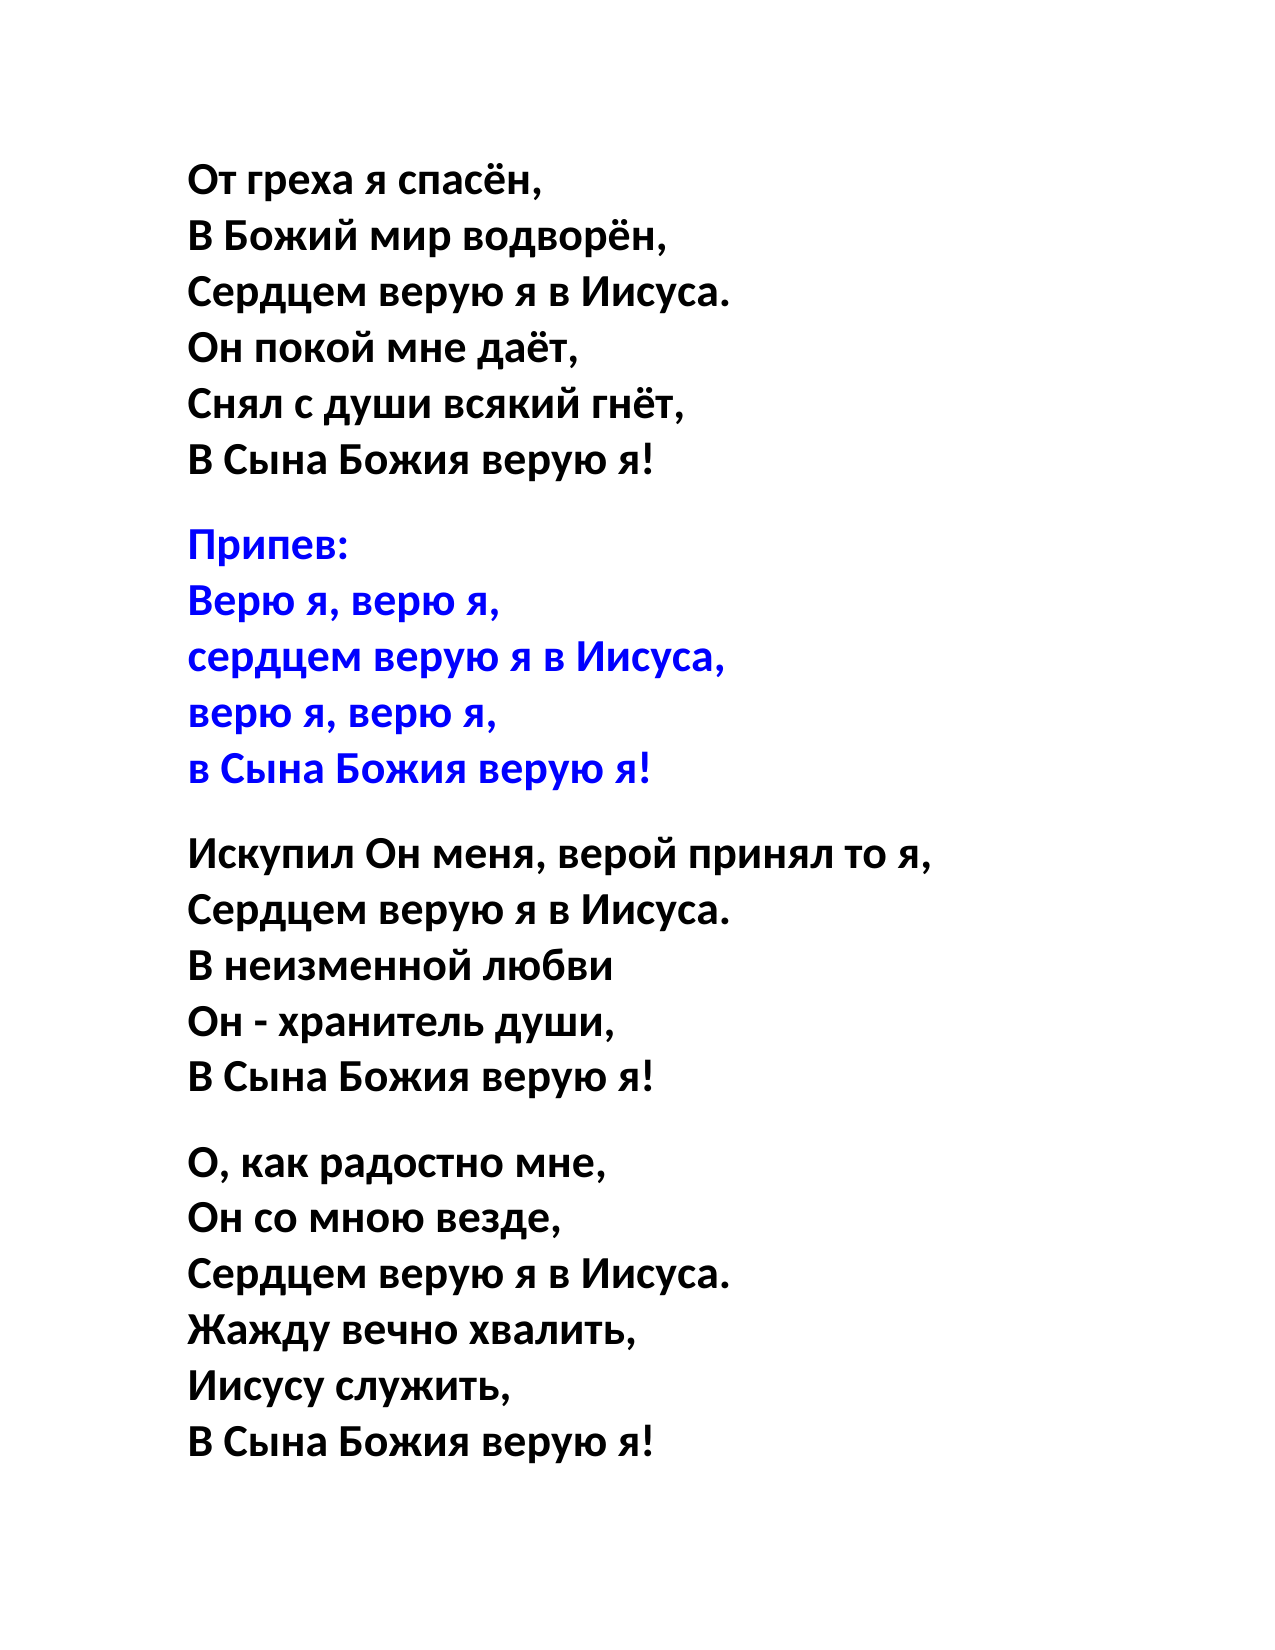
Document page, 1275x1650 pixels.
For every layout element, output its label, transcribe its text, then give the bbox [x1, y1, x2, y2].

text От греха я спасён, В Божий мир водворён, Сердцем верую я в Иисуса. Он покой мне даёт, Снял с души всякий гнёт, В Сына Божия верую я! [187, 150, 1087, 486]
text О, как радостно мне, Он со мною везде, Сердцем верую я в Иисуса. Жажду вечно хвалить, Иисусу служить, В Сына Божия верую я! [187, 1132, 1087, 1468]
text Искупил Он меня, верой принял то я, Сердцем верую я в Иисуса. В неизменной любви Он - хранитель души, В Сына Божия верую я! [187, 824, 1087, 1103]
text Припев: Верю я, верю я, сердцем верую я в Иисуса, верю я, верю я, в Сына Божия верую я! [187, 515, 1087, 794]
